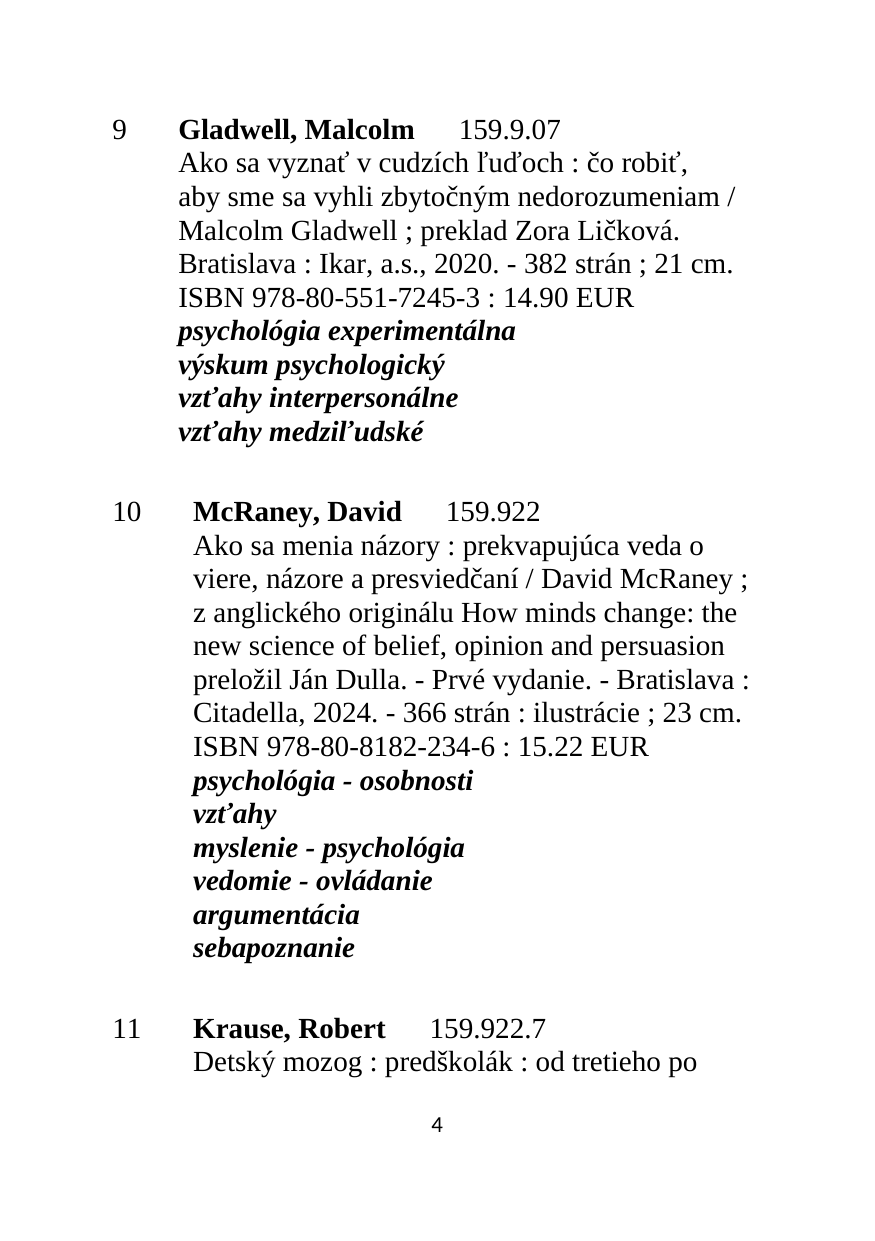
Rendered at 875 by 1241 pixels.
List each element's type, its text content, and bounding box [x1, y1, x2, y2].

table_header McRaney, David 159.922 Ako sa menia názory : prekvapujúca veda o viere, názore a presviedčaní / David McRaney ; z anglického originálu How minds change: the new science of belief, opinion and persuasion preložil Ján Dulla. - Prvé vydanie. - Bratislava : Citadella, 2024. - 366 strán : ilustrácie ; 23 cm. ISBN 978-80-8182-234-6 : 15.22 EUR psychológia - osobnosti vzťahy myslenie - psychológia vedomie - ovládanie argumentácia sebapoznanie [169, 471, 785, 987]
table_header 9 [89, 89, 155, 471]
table_header 10 [89, 471, 169, 987]
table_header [169, 988, 785, 1101]
table_header 11 [89, 988, 169, 1101]
table_header Gladwell, Malcolm 159.9.07 Ako sa vyznať v cudzích ľuďoch : čo robiť, aby sme sa vyhli zbytočným nedorozumeniam / Malcolm Gladwell ; preklad Zora Ličková. Bratislava : Ikar, a.s., 2020. - 382 strán ; 21 cm. ISBN 978-80-551-7245-3 : 14.90 EUR psychológia experimentálna výskum psychologický vzťahy interpersonálne vzťahy medziľudské [155, 89, 785, 471]
